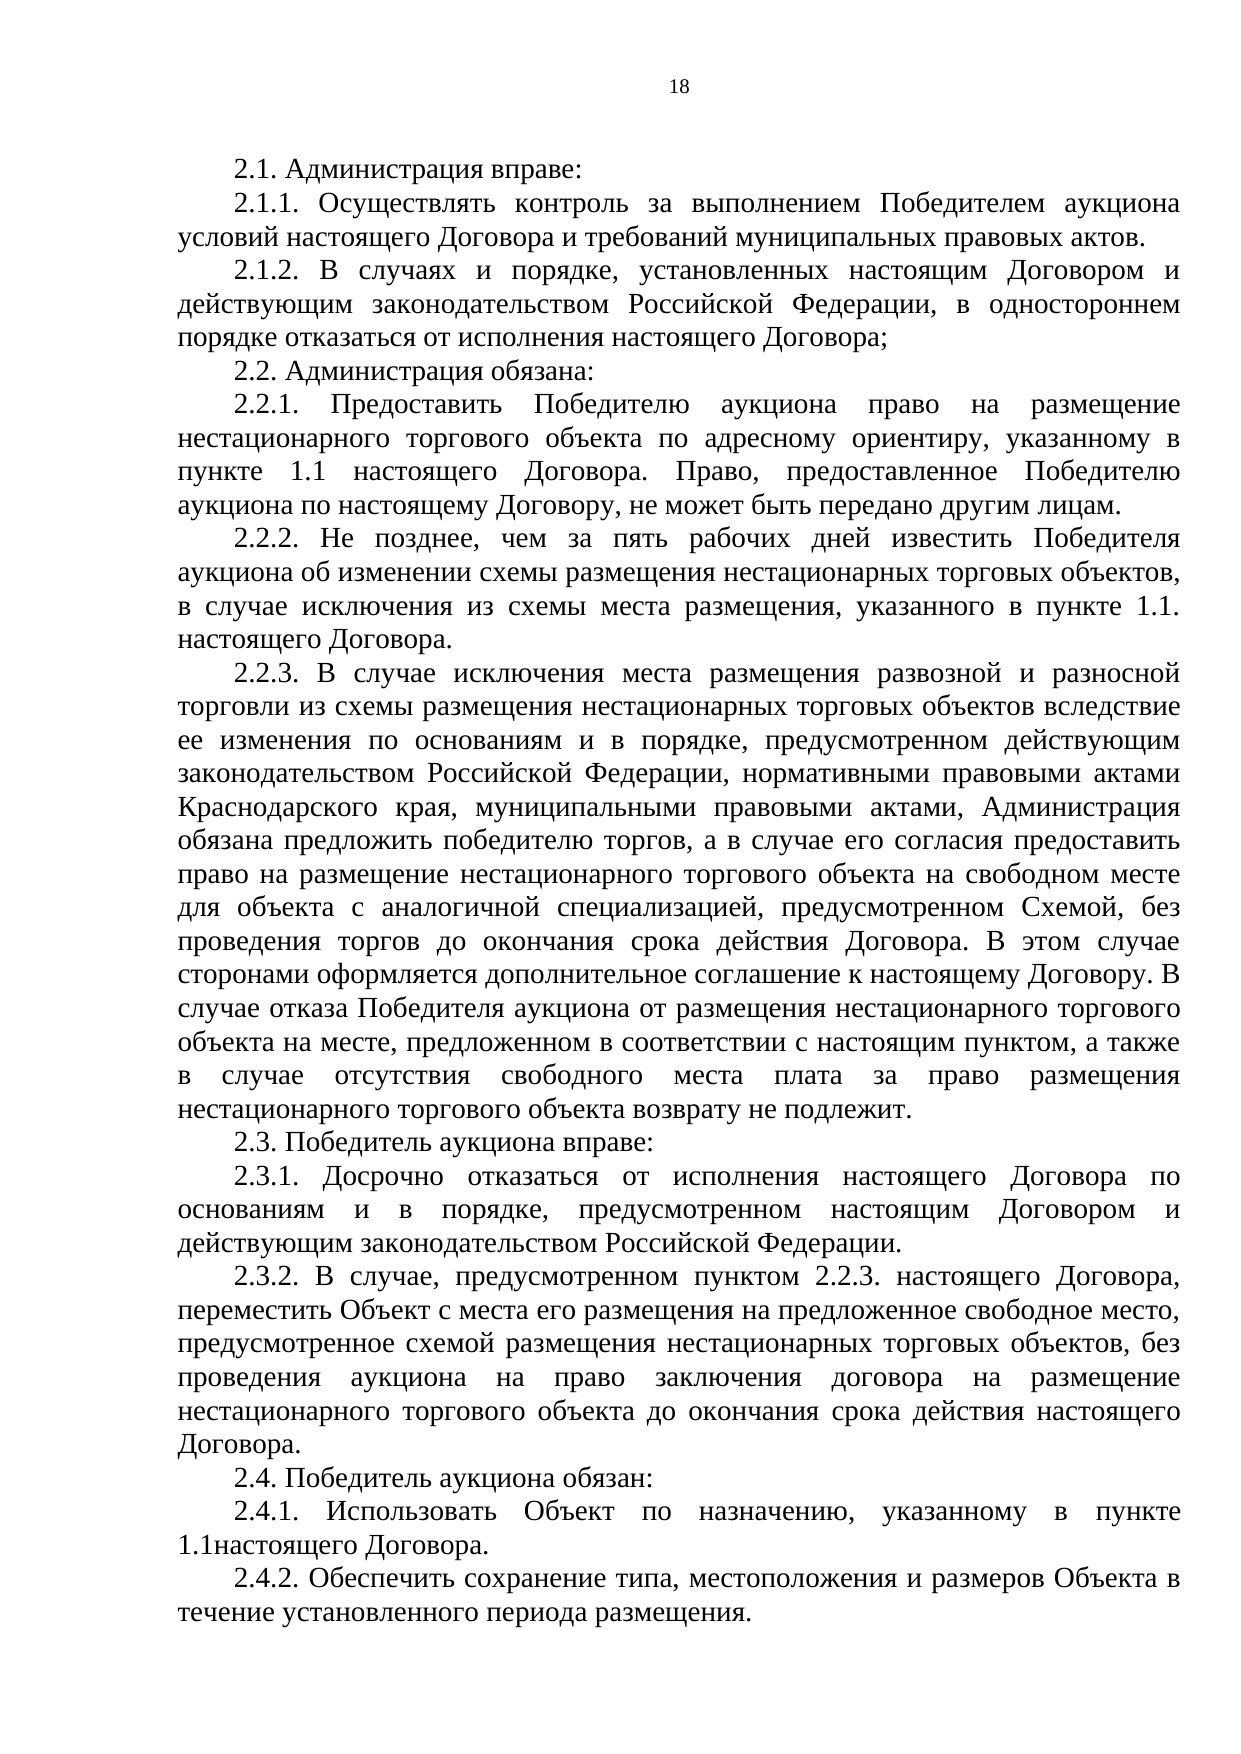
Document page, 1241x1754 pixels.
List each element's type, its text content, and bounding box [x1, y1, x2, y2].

text 2.3.2. В случае, предусмотренном пунктом 2.2.3. настоящего Договора, переместить Объект с места его размещения на предложенное свободное место, предусмотренное схемой размещения нестационарных торговых объектов, без проведения аукциона на право заключения договора на размещение нестационарного торгового объекта до окончания срока действия настоящего Договора. [177, 1258, 1181, 1460]
text 2.4.1. Использовать Объект по назначению, указанному в пункте 1.1настоящего Договора. [177, 1493, 1181, 1560]
text 2.2.1. Предоставить Победителю аукциона право на размещение нестационарного торгового объекта по адресному ориентиру, указанному в пункте 1.1 настоящего Договора. Право, предоставленное Победителю аукциона по настоящему Договору, не может быть передано другим лицам. [177, 386, 1181, 521]
text 2.2.3. В случае исключения места размещения развозной и разносной торговли из схемы размещения нестационарных торговых объектов вследствие ее изменения по основаниям и в порядке, предусмотренном действующим законодательством Российской Федерации, нормативными правовыми актами Краснодарского края, муниципальными правовыми актами, Администрация обязана предложить победителю торгов, а в случае его согласия предоставить право на размещение нестационарного торгового объекта на свободном месте для объекта с аналогичной специализацией, предусмотренном Схемой, без проведения торгов до окончания срока действия Договора. В этом случае сторонами оформляется дополнительное соглашение к настоящему Договору. В случае отказа Победителя аукциона от размещения нестационарного торгового объекта на месте, предложенном в соответствии с настоящим пунктом, а также в случае отсутствия свободного места плата за право размещения нестационарного торгового объекта возврату не подлежит. [177, 655, 1181, 1124]
text 2.2. Администрация обязана: [177, 353, 1181, 386]
text 2.1.1. Осуществлять контроль за выполнением Победителем аукциона условий настоящего Договора и требований муниципальных правовых актов. [177, 185, 1181, 252]
text 2.1.2. В случаях и порядке, установленных настоящим Договором и действующим законодательством Российской Федерации, в одностороннем порядке отказаться от исполнения настоящего Договора; [177, 252, 1181, 353]
text 2.4. Победитель аукциона обязан: [177, 1460, 1181, 1493]
text 2.3.1. Досрочно отказаться от исполнения настоящего Договора по основаниям и в порядке, предусмотренном настоящим Договором и действующим законодательством Российской Федерации. [177, 1158, 1181, 1258]
text 2.2.2. Не позднее, чем за пять рабочих дней известить Победителя аукциона об изменении схемы размещения нестационарных торговых объектов, в случае исключения из схемы места размещения, указанного в пункте 1.1. настоящего Договора. [177, 521, 1181, 655]
text 2.3. Победитель аукциона вправе: [177, 1124, 1181, 1158]
text 2.4.2. Обеспечить сохранение типа, местоположения и размеров Объекта в течение установленного периода размещения. [177, 1560, 1181, 1627]
text 2.1. Администрация вправе: [177, 152, 1181, 185]
